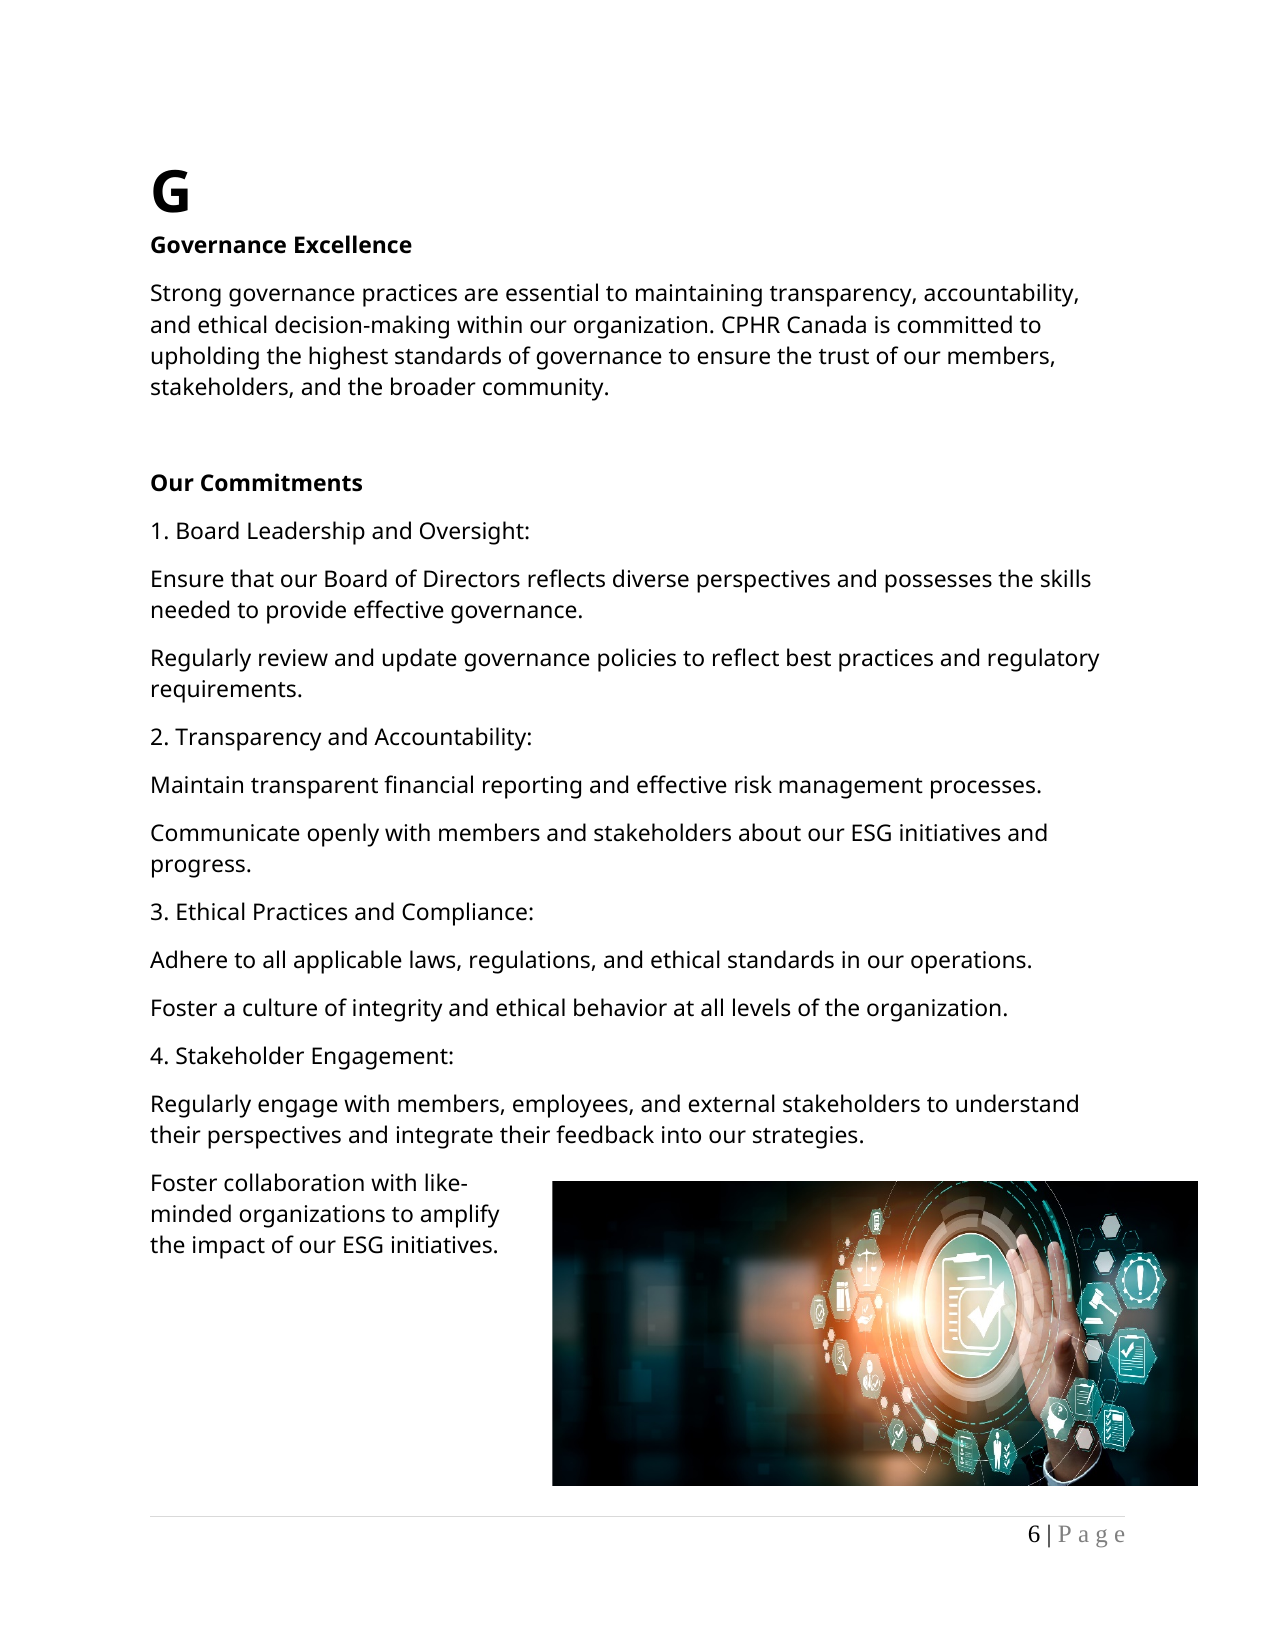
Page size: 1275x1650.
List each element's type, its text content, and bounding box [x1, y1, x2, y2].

text 2. Transparency and Accountability: [150, 721, 1125, 752]
picture [551, 1181, 1198, 1485]
text Ensure that our Board of Directors reflects diverse perspectives and possesses the skills needed to provide effective governance. [150, 563, 1125, 625]
text Adhere to all applicable laws, regulations, and ethical standards in our operations. [150, 944, 1125, 975]
text Our Commitments [150, 467, 1125, 498]
text Strong governance practices are essential to maintaining transparency, accountability, and ethical decision-making within our organization. CPHR Canada is committed to upholding the highest standards of governance to ensure the trust of our members, stakeholders, and the broader community. [150, 277, 1125, 402]
text Foster a culture of integrity and ethical behavior at all levels of the organization. [150, 992, 1125, 1023]
text Regularly review and update governance policies to reflect best practices and regulatory requirements. [150, 642, 1125, 704]
text 3. Ethical Practices and Compliance: [150, 896, 1125, 927]
text Maintain transparent financial reporting and effective risk management processes. [150, 769, 1125, 800]
text 1. Board Leadership and Oversight: [150, 515, 1125, 546]
text Regularly engage with members, employees, and external stakeholders to understand their perspectives and integrate their feedback into our strategies. [150, 1088, 1125, 1150]
text G [150, 150, 1125, 229]
text 4. Stakeholder Engagement: [150, 1040, 1125, 1071]
text Foster collaboration with like-minded organizations to amplify the impact of our ESG initiatives. [150, 1167, 1125, 1261]
text Governance Excellence [150, 229, 1125, 261]
text Communicate openly with members and stakeholders about our ESG initiatives and progress. [150, 817, 1125, 879]
